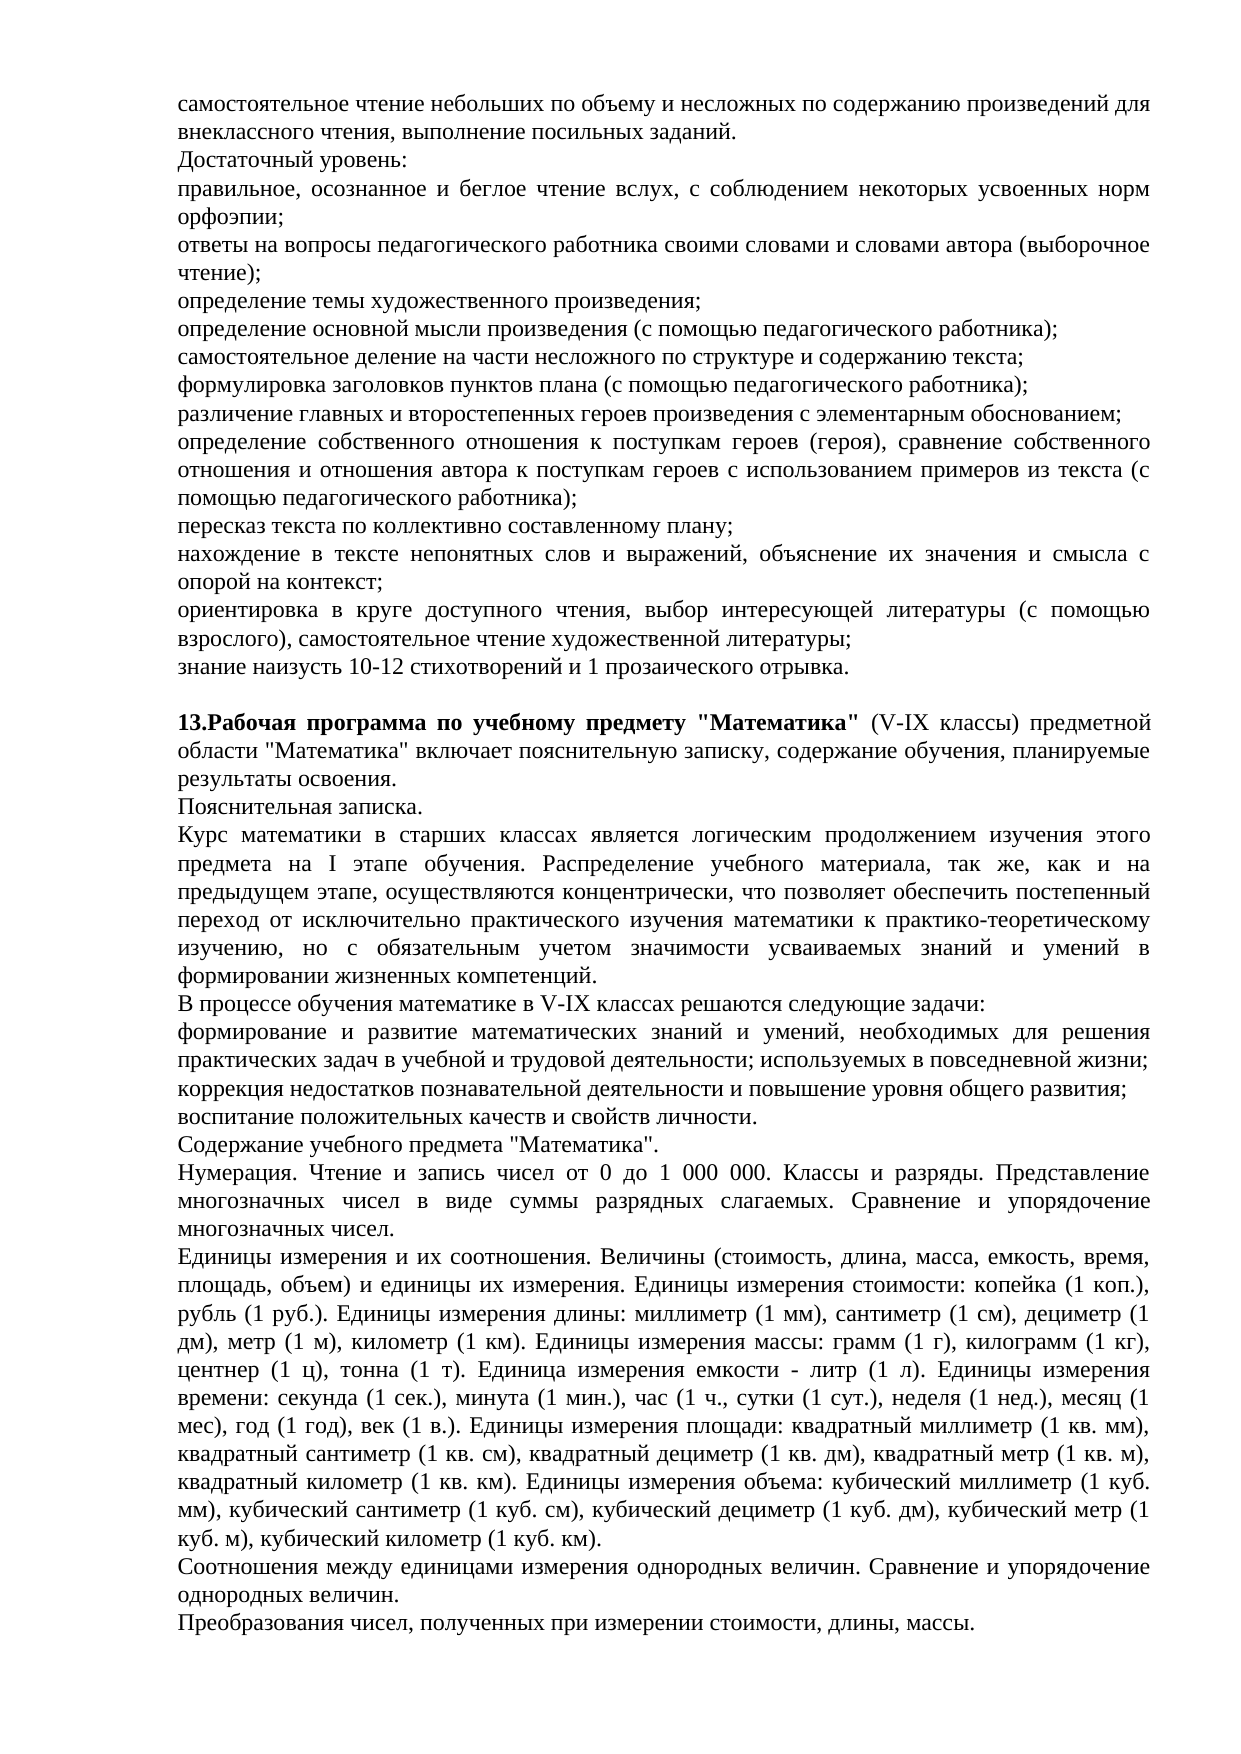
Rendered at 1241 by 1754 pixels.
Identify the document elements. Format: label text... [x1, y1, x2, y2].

text Нумерация. Чтение и запись чисел от 0 до 1 000 000. Классы и разряды. Представление многозначных чисел в виде суммы разрядных слагаемых. Сравнение и упорядочение многозначных чисел. [177, 1157, 1152, 1242]
text коррекция недостатков познавательной деятельности и повышение уровня общего развития; [177, 1073, 1152, 1101]
text ответы на вопросы педагогического работника своими словами и словами автора (выборочное чтение); [177, 229, 1152, 286]
text определение собственного отношения к поступкам героев (героя), сравнение собственного отношения и отношения автора к поступкам героев с использованием примеров из текста (с помощью педагогического работника); [177, 426, 1152, 511]
text Единицы измерения и их соотношения. Величины (стоимость, длина, масса, емкость, время, площадь, объем) и единицы их измерения. Единицы измерения стоимости: копейка (1 коп.), рубль (1 руб.). Единицы измерения длины: миллиметр (1 мм), сантиметр (1 см), дециметр (1 дм), метр (1 м), километр (1 км). Единицы измерения массы: грамм (1 г), килограмм (1 кг), центнер (1 ц), тонна (1 т). Единица измерения емкости - литр (1 л). Единицы измерения времени: секунда (1 сек.), минута (1 мин.), час (1 ч., сутки (1 сут.), неделя (1 нед.), месяц (1 мес), год (1 год), век (1 в.). Единицы измерения площади: квадратный миллиметр (1 кв. мм), квадратный сантиметр (1 кв. см), квадратный дециметр (1 кв. дм), квадратный метр (1 кв. м), квадратный километр (1 кв. км). Единицы измерения объема: кубический миллиметр (1 куб. мм), кубический сантиметр (1 куб. см), кубический дециметр (1 куб. дм), кубический метр (1 куб. м), кубический километр (1 куб. км). [177, 1242, 1152, 1551]
text знание наизусть 10-12 стихотворений и 1 прозаического отрывка. [177, 651, 1152, 679]
text ориентировка в круге доступного чтения, выбор интересующей литературы (с помощью взрослого), самостоятельное чтение художественной литературы; [177, 595, 1152, 651]
text воспитание положительных качеств и свойств личности. [177, 1101, 1152, 1129]
text пересказ текста по коллективно составленному плану; [177, 511, 1152, 539]
text определение темы художественного произведения; [177, 286, 1152, 314]
text различение главных и второстепенных героев произведения с элементарным обоснованием; [177, 398, 1152, 426]
text В процессе обучения математике в V-IX классах решаются следующие задачи: [177, 989, 1152, 1017]
text Достаточный уровень: [177, 145, 1152, 173]
text самостоятельное чтение небольших по объему и несложных по содержанию произведений для внеклассного чтения, выполнение посильных заданий. [177, 89, 1152, 145]
text Соотношения между единицами измерения однородных величин. Сравнение и упорядочение однородных величин. [177, 1551, 1152, 1607]
text самостоятельное деление на части несложного по структуре и содержанию текста; [177, 342, 1152, 370]
text 13.Рабочая программа по учебному предмету "Математика" (V-IX классы) предметной области "Математика" включает пояснительную записку, содержание обучения, планируемые результаты освоения. [177, 707, 1152, 792]
text Содержание учебного предмета "Математика". [177, 1129, 1152, 1157]
text формулировка заголовков пунктов плана (с помощью педагогического работника); [177, 370, 1152, 398]
text формирование и развитие математических знаний и умений, необходимых для решения практических задач в учебной и трудовой деятельности; используемых в повседневной жизни; [177, 1017, 1152, 1073]
text правильное, осознанное и беглое чтение вслух, с соблюдением некоторых усвоенных норм орфоэпии; [177, 173, 1152, 229]
text определение основной мысли произведения (с помощью педагогического работника); [177, 314, 1152, 342]
text Преобразования чисел, полученных при измерении стоимости, длины, массы. [177, 1607, 1152, 1636]
text Курс математики в старших классах является логическим продолжением изучения этого предмета на I этапе обучения. Распределение учебного материала, так же, как и на предыдущем этапе, осуществляются концентрически, что позволяет обеспечить постепенный переход от исключительно практического изучения математики к практико-теоретическому изучению, но с обязательным учетом значимости усваиваемых знаний и умений в формировании жизненных компетенций. [177, 820, 1152, 989]
text нахождение в тексте непонятных слов и выражений, объяснение их значения и смысла с опорой на контекст; [177, 539, 1152, 595]
text Пояснительная записка. [177, 792, 1152, 820]
